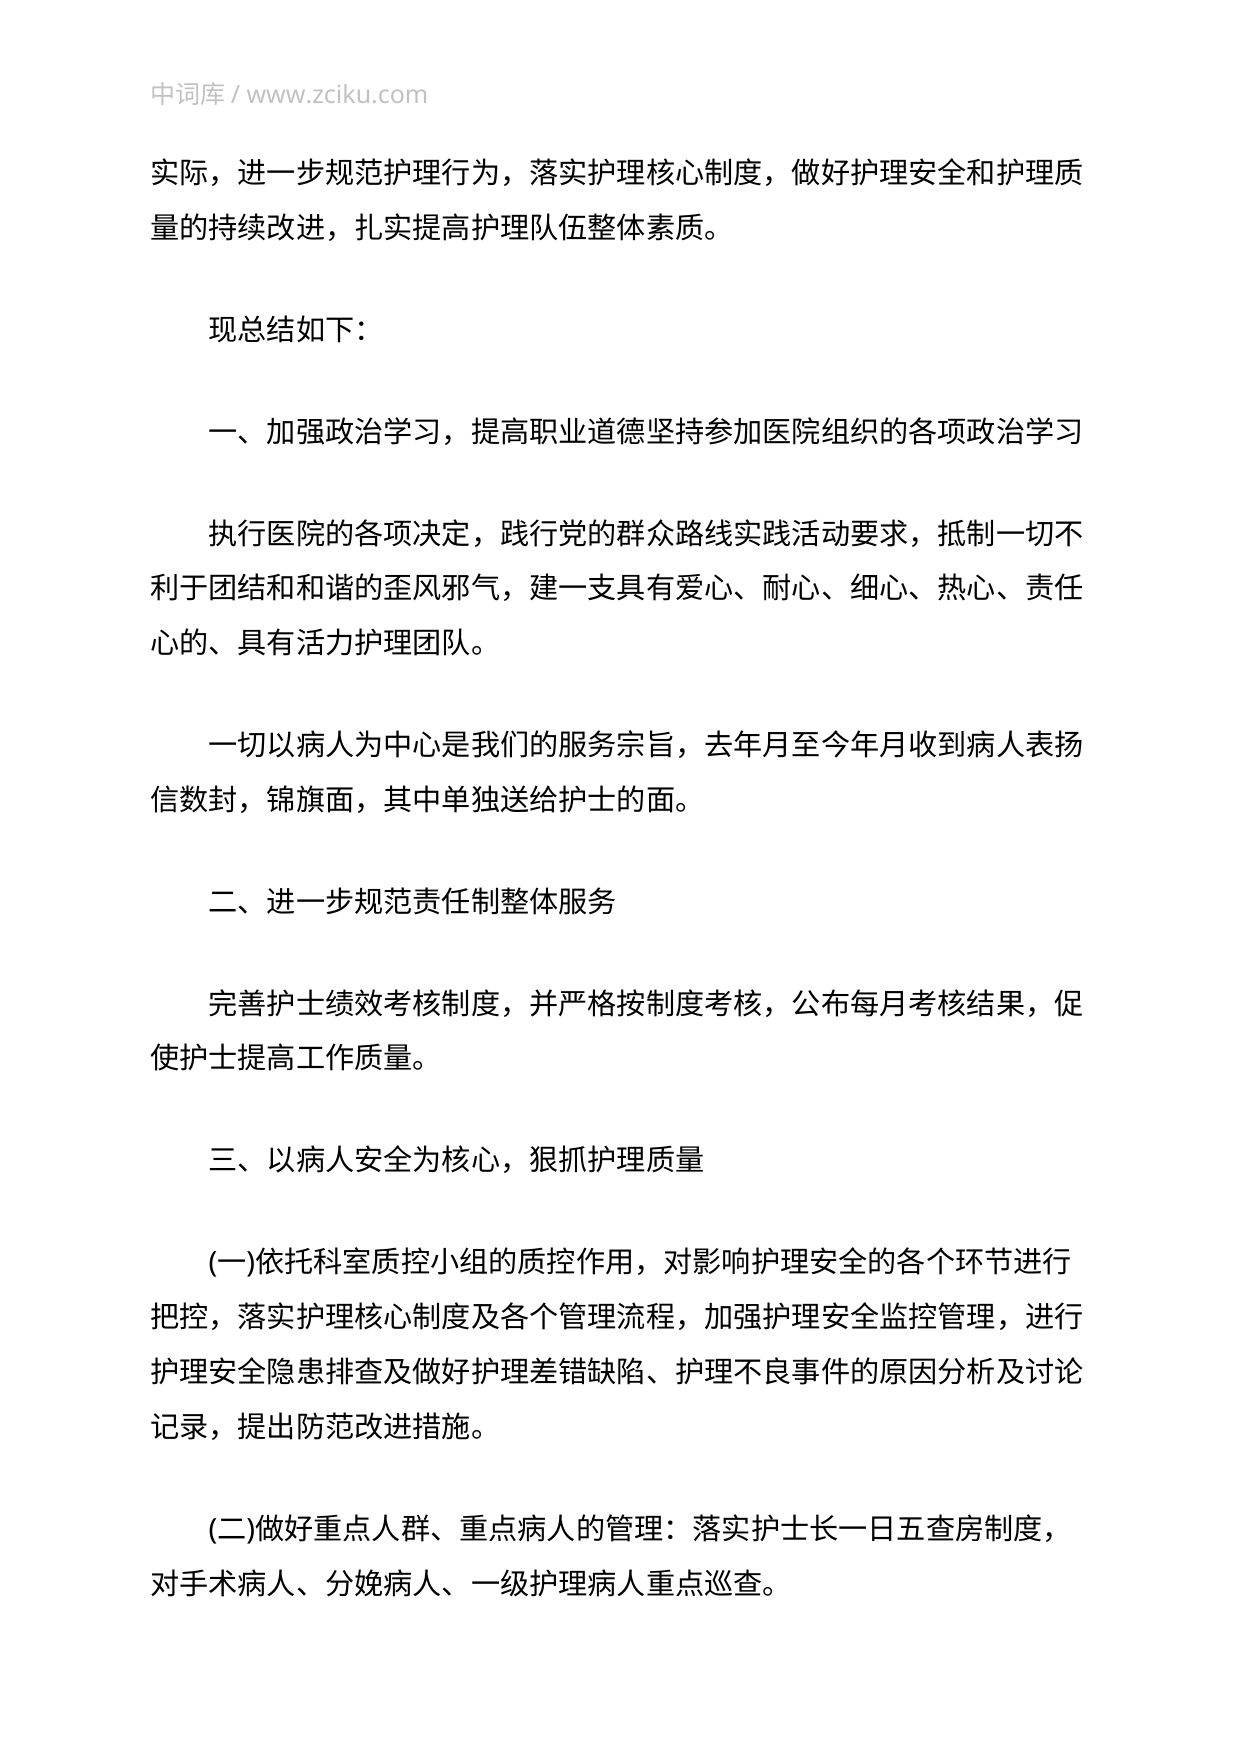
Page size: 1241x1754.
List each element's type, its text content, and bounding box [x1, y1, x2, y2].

text 三、以病人安全为核心，狠抓护理质量 [150, 1137, 1090, 1179]
text 二、进一步规范责任制整体服务 [150, 878, 1090, 921]
text 一、加强政治学习，提高职业道德坚持参加医院组织的各项政治学习 [150, 408, 1090, 451]
text 现总结如下： [150, 307, 1090, 349]
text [150, 150, 1090, 247]
text (二)做好重点人群、重点病人的管理：落实护士长一日五查房制度，对手术病人、分娩病人、一级护理病人重点巡查。 [150, 1505, 1090, 1602]
text 执行医院的各项决定，践行党的群众路线实践活动要求，抵制一切不利于团结和和谐的歪风邪气，建一支具有爱心、耐心、细心、热心、责任心的、具有活力护理团队。 [150, 510, 1090, 662]
text 一切以病人为中心是我们的服务宗旨，去年月至今年月收到病人表扬信数封，锦旗面，其中单独送给护士的面。 [150, 722, 1090, 819]
text (一)依托科室质控小组的质控作用，对影响护理安全的各个环节进行把控，落实护理核心制度及各个管理流程，加强护理安全监控管理，进行护理安全隐患排查及做好护理差错缺陷、护理不良事件的原因分析及讨论记录，提出防范改进措施。 [150, 1239, 1090, 1446]
text 完善护士绩效考核制度，并严格按制度考核，公布每月考核结果，促使护士提高工作质量。 [150, 980, 1090, 1077]
